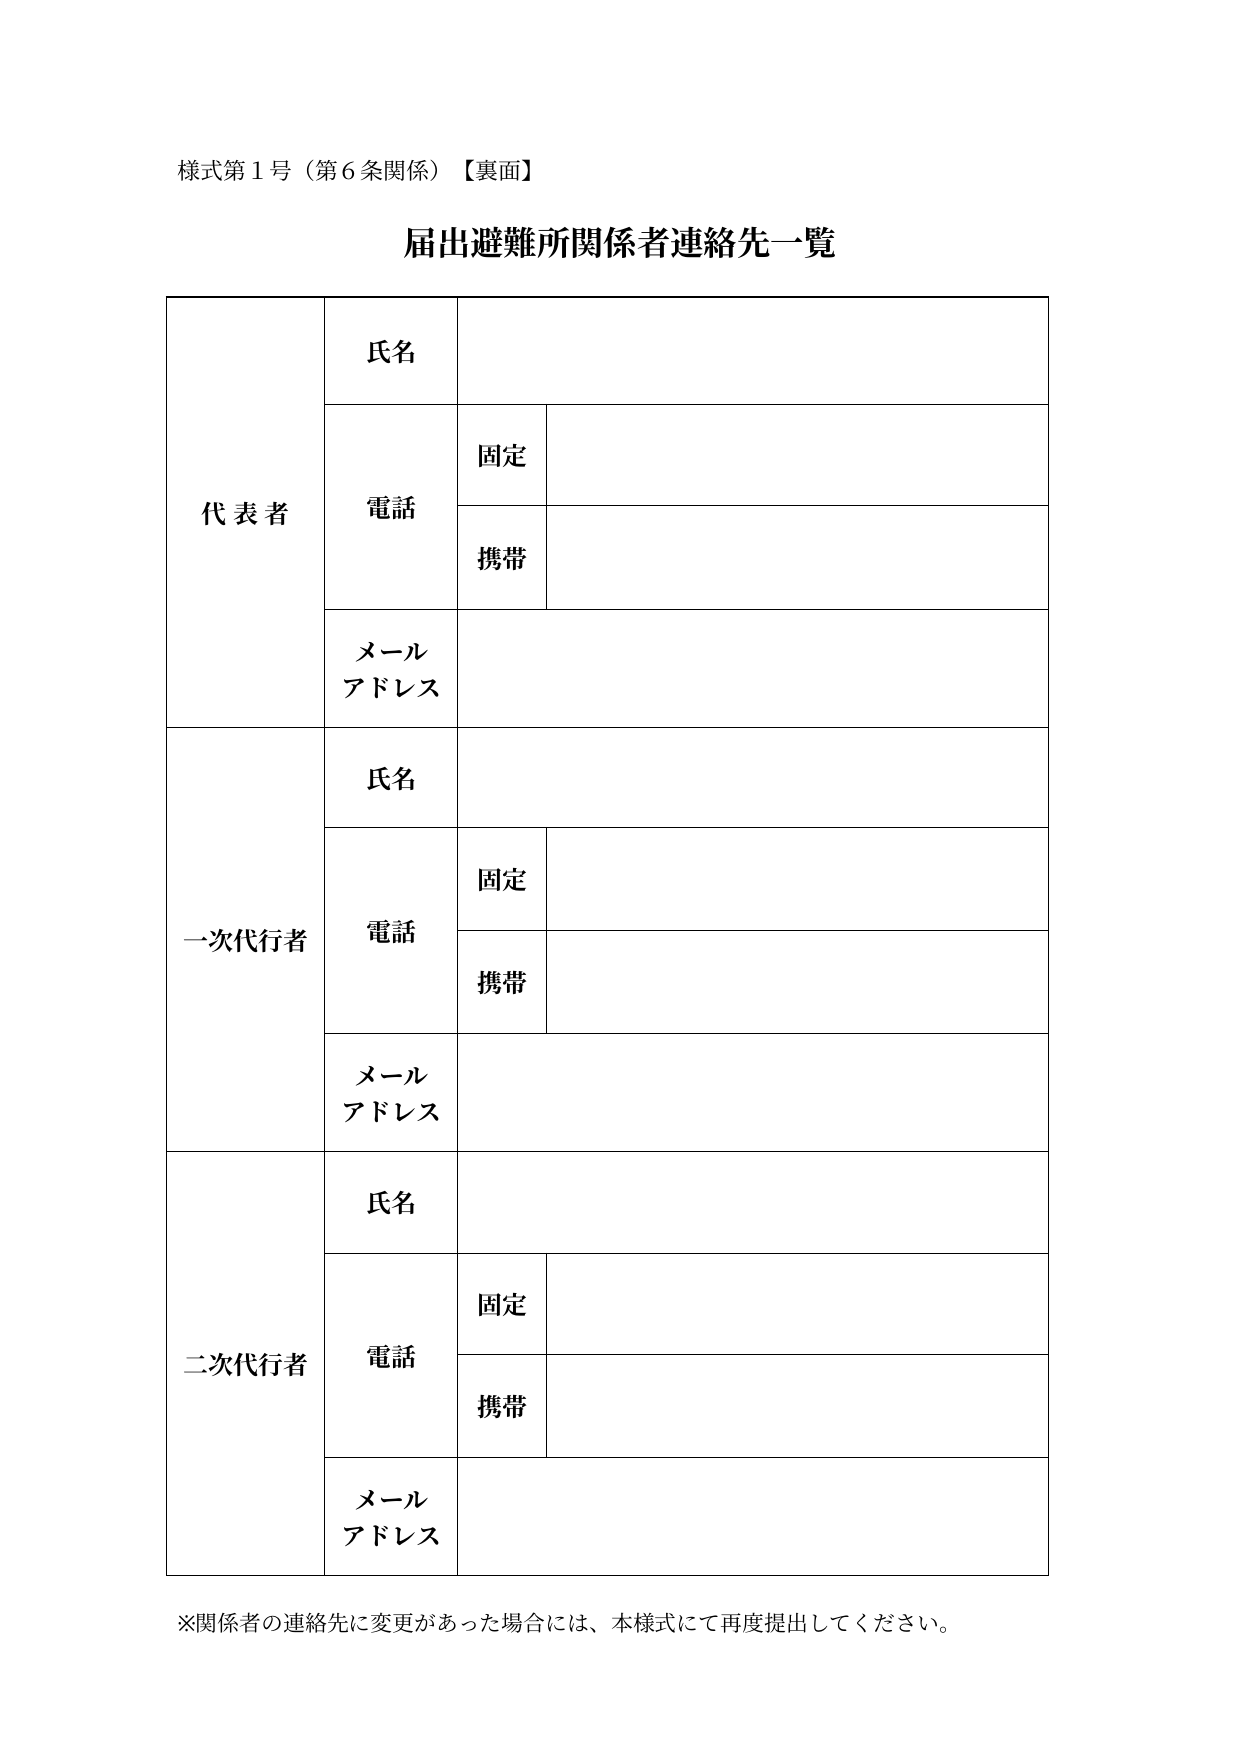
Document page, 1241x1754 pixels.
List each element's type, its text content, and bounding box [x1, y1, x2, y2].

table_cell 携帯 [458, 931, 546, 1033]
table_cell [458, 728, 1048, 827]
table_cell 固定 [458, 828, 546, 930]
table_cell [458, 610, 1048, 727]
table_cell 二次代行者 [167, 1152, 324, 1575]
table_cell 電話 [325, 405, 457, 609]
table_cell メール アドレス [325, 1458, 457, 1575]
table_header 氏名 [325, 298, 457, 403]
table_header 代 表 者 [167, 298, 324, 727]
text 様式第１号（第６条関係）【裏面】 [177, 153, 1063, 186]
table_cell 一次代行者 [167, 728, 324, 1151]
text 届出避難所関係者連絡先一覧 [177, 217, 1063, 265]
table_cell [547, 1254, 1048, 1354]
table_cell [458, 1034, 1048, 1151]
table_cell メール アドレス [325, 610, 457, 727]
table_cell [458, 1458, 1048, 1575]
table_cell 氏名 [325, 728, 457, 827]
table_cell 固定 [458, 1254, 546, 1354]
table_cell 電話 [325, 1254, 457, 1457]
table_cell 氏名 [325, 1152, 457, 1252]
table_cell [547, 931, 1048, 1033]
table_header [458, 298, 1048, 403]
table_cell [547, 405, 1048, 505]
table_cell [547, 506, 1048, 609]
table_cell メール アドレス [325, 1034, 457, 1151]
table_cell 携帯 [458, 506, 546, 609]
table_cell [458, 1152, 1048, 1252]
table_cell 携帯 [458, 1355, 546, 1457]
table_cell [547, 1355, 1048, 1457]
table_cell [547, 828, 1048, 930]
table_cell 電話 [325, 828, 457, 1033]
table_cell 固定 [458, 405, 546, 505]
text ※関係者の連絡先に変更があった場合には、本様式にて再度提出してください。 [177, 1606, 1063, 1637]
